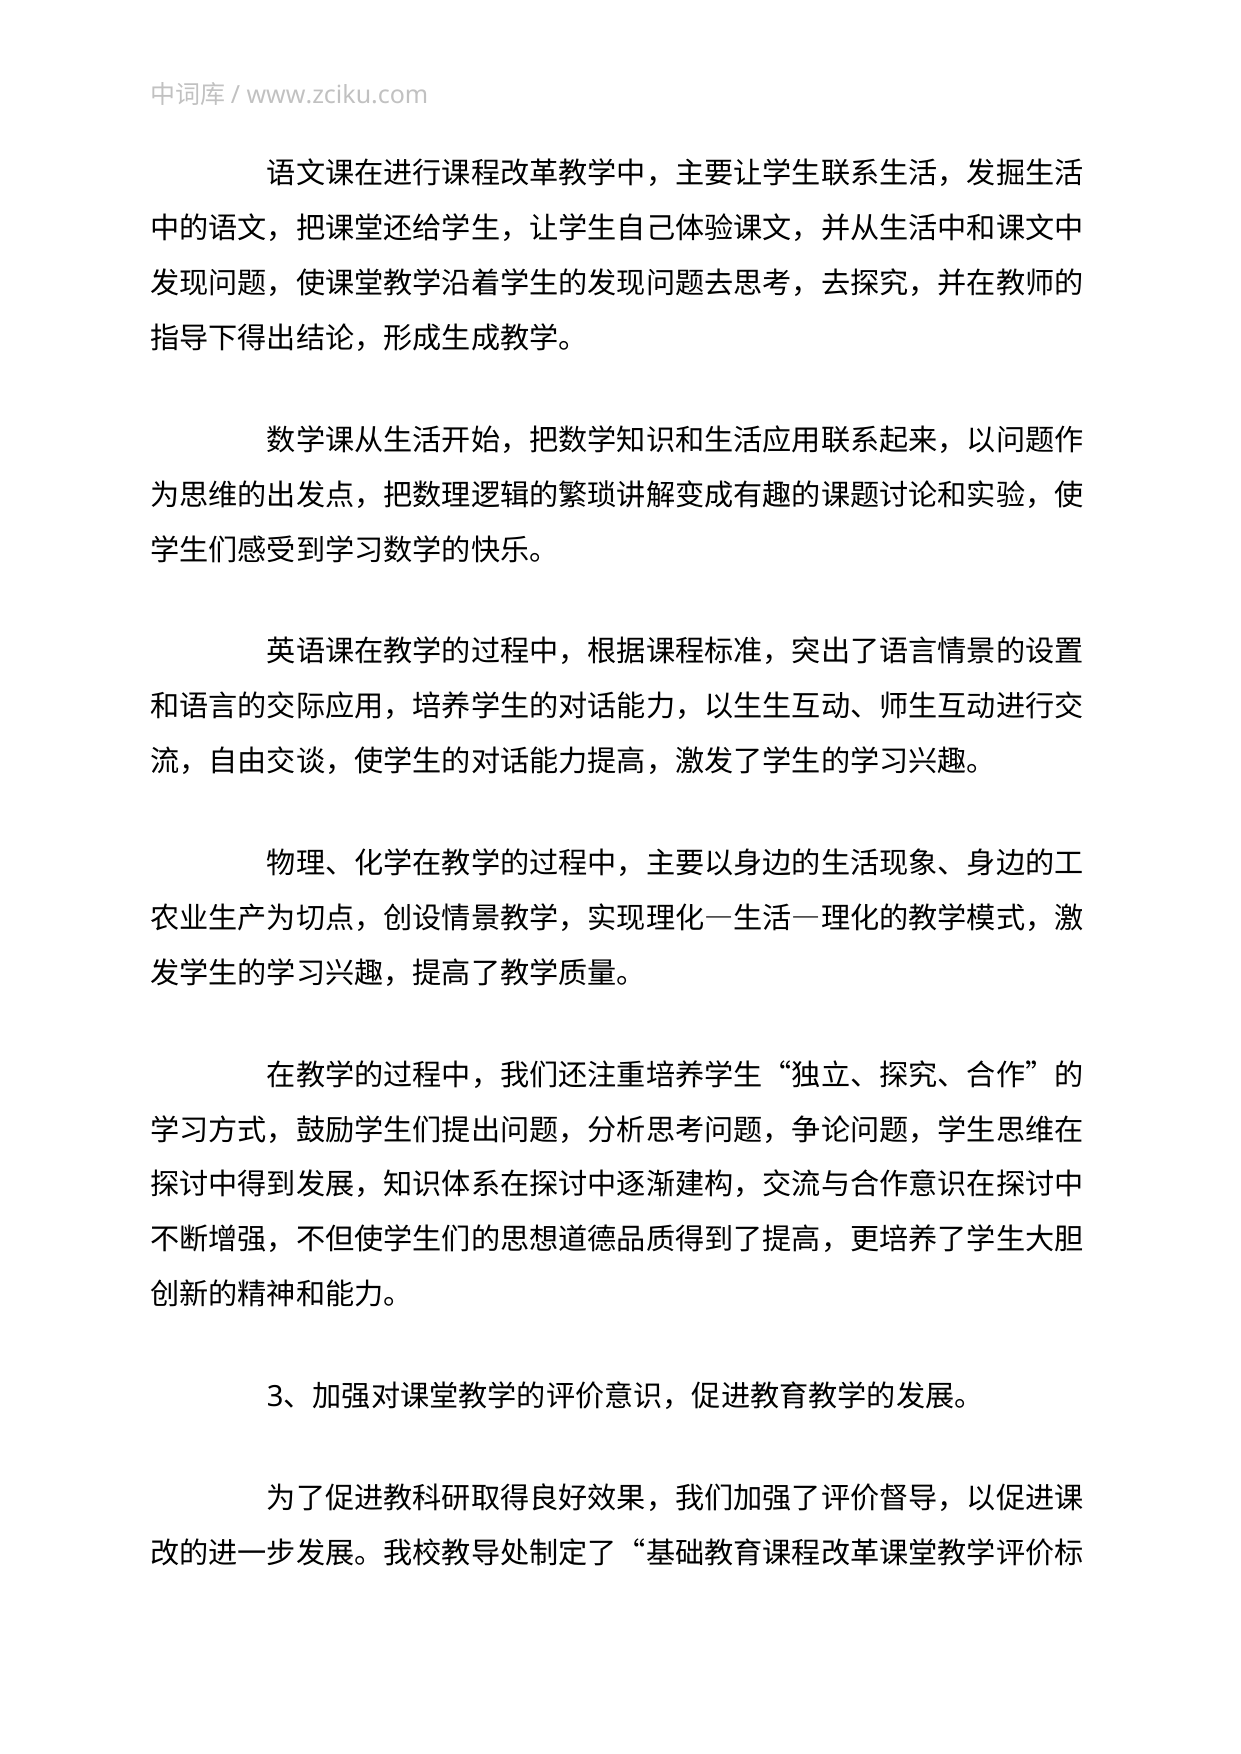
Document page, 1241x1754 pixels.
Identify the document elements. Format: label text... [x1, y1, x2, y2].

text 在教学的过程中，我们还注重培养学生“独立、探究、合作”的学习方式，鼓励学生们提出问题，分析思考问题，争论问题，学生思维在探讨中得到发展，知识体系在探讨中逐渐建构，交流与合作意识在探讨中不断增强，不但使学生们的思想道德品质得到了提高，更培养了学生大胆创新的精神和能力。 [150, 1051, 1090, 1313]
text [150, 1474, 1090, 1572]
text 物理、化学在教学的过程中，主要以身边的生活现象、身边的工农业生产为切点，创设情景教学，实现理化—生活—理化的教学模式，激发学生的学习兴趣，提高了教学质量。 [150, 839, 1090, 992]
text 语文课在进行课程改革教学中，主要让学生联系生活，发掘生活中的语文，把课堂还给学生，让学生自己体验课文，并从生活中和课文中发现问题，使课堂教学沿着学生的发现问题去思考，去探究，并在教师的指导下得出结论，形成生成教学。 [150, 150, 1090, 357]
text 3、加强对课堂教学的评价意识，促进教育教学的发展。 [150, 1372, 1090, 1415]
text 英语课在教学的过程中，根据课程标准，突出了语言情景的设置和语言的交际应用，培养学生的对话能力，以生生互动、师生互动进行交流，自由交谈，使学生的对话能力提高，激发了学生的学习兴趣。 [150, 628, 1090, 780]
text 数学课从生活开始，把数学知识和生活应用联系起来，以问题作为思维的出发点，把数理逻辑的繁琐讲解变成有趣的课题讨论和实验，使学生们感受到学习数学的快乐。 [150, 416, 1090, 568]
